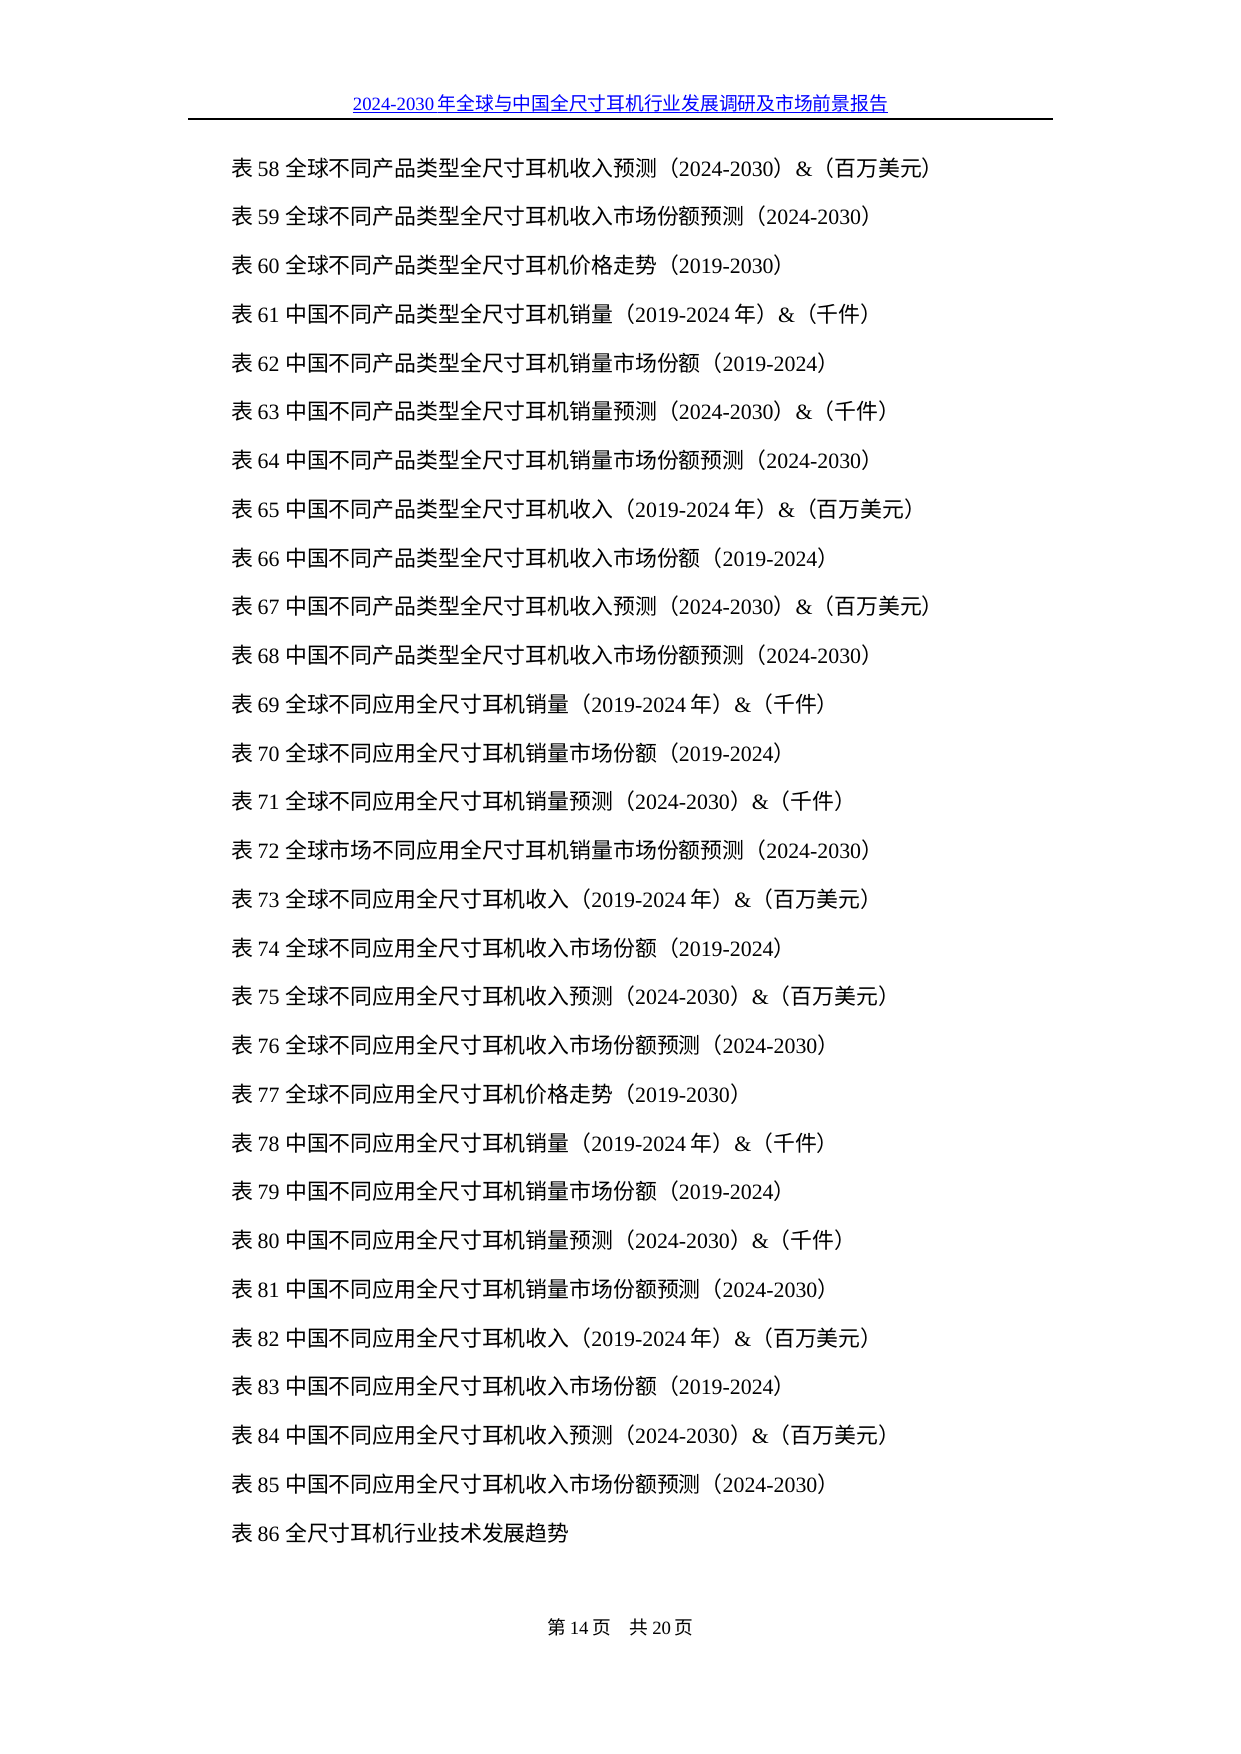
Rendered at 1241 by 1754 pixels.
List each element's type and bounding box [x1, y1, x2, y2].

text [187, 150, 1053, 1548]
